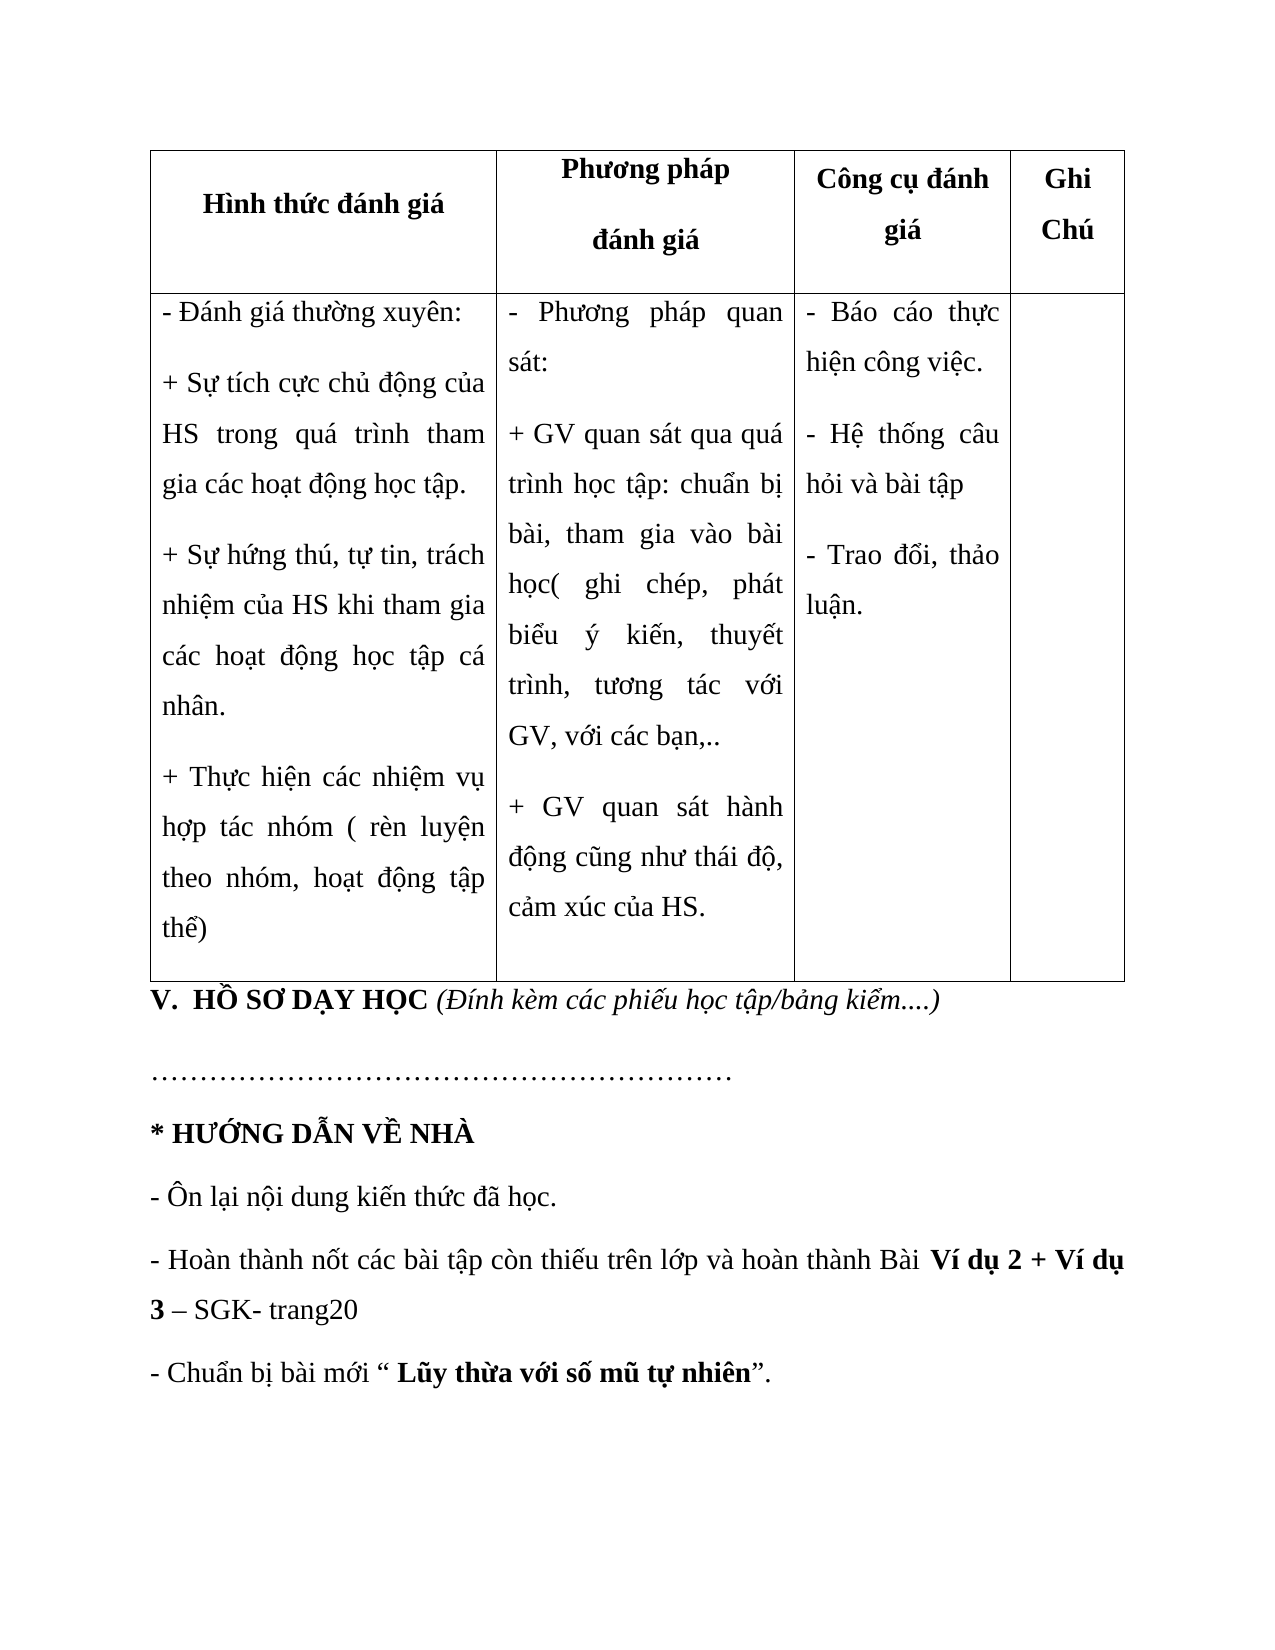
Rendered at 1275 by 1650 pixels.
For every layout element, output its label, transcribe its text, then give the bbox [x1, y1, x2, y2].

text * HƯỚNG DẪN VỀ NHÀ [150, 1116, 1125, 1150]
text …………………………………………………… [150, 1053, 1125, 1087]
table_cell - Báo cáo thực hiện công việc. - Hệ thống câu hỏi và bài tập - Trao đổi, thảo luận. [795, 294, 1010, 981]
table_header Phương pháp đánh giá [497, 151, 794, 293]
table_cell - Đánh giá thường xuyên: + Sự tích cực chủ động của HS trong quá trình tham gia các hoạt động học tập. + Sự hứng thú, tự tin, trách nhiệm của HS khi tham gia các hoạt động học tập cá nhân. + Thực hiện các nhiệm vụ hợp tác nhóm ( rèn luyện theo nhóm, hoạt động tập thể) [151, 294, 496, 981]
table_header Hình thức đánh giá [151, 151, 496, 293]
table_cell - Phương pháp quan sát: + GV quan sát qua quá trình học tập: chuẩn bị bài, tham gia vào bài học( ghi chép, phát biểu ý kiến, thuyết trình, tương tác với GV, với các bạn,.. + GV quan sát hành động cũng như thái độ, cảm xúc của HS. [497, 294, 794, 981]
text - Chuẩn bị bài mới “ Lũy thừa với số mũ tự nhiên”. [150, 1355, 1125, 1388]
text - Ôn lại nội dung kiến thức đã học. [150, 1179, 1125, 1213]
text - Hoàn thành nốt các bài tập còn thiếu trên lớp và hoàn thành Bài Ví dụ 2 + Ví dụ 3 – SGK- trang20 [150, 1242, 1125, 1326]
table_cell [1011, 294, 1124, 981]
text V. HỒ SƠ DẠY HỌC (Đính kèm các phiếu học tập/bảng kiểm....) [150, 982, 1125, 1016]
table_header Ghi Chú [1011, 151, 1124, 293]
table_header Công cụ đánh giá [795, 151, 1010, 293]
